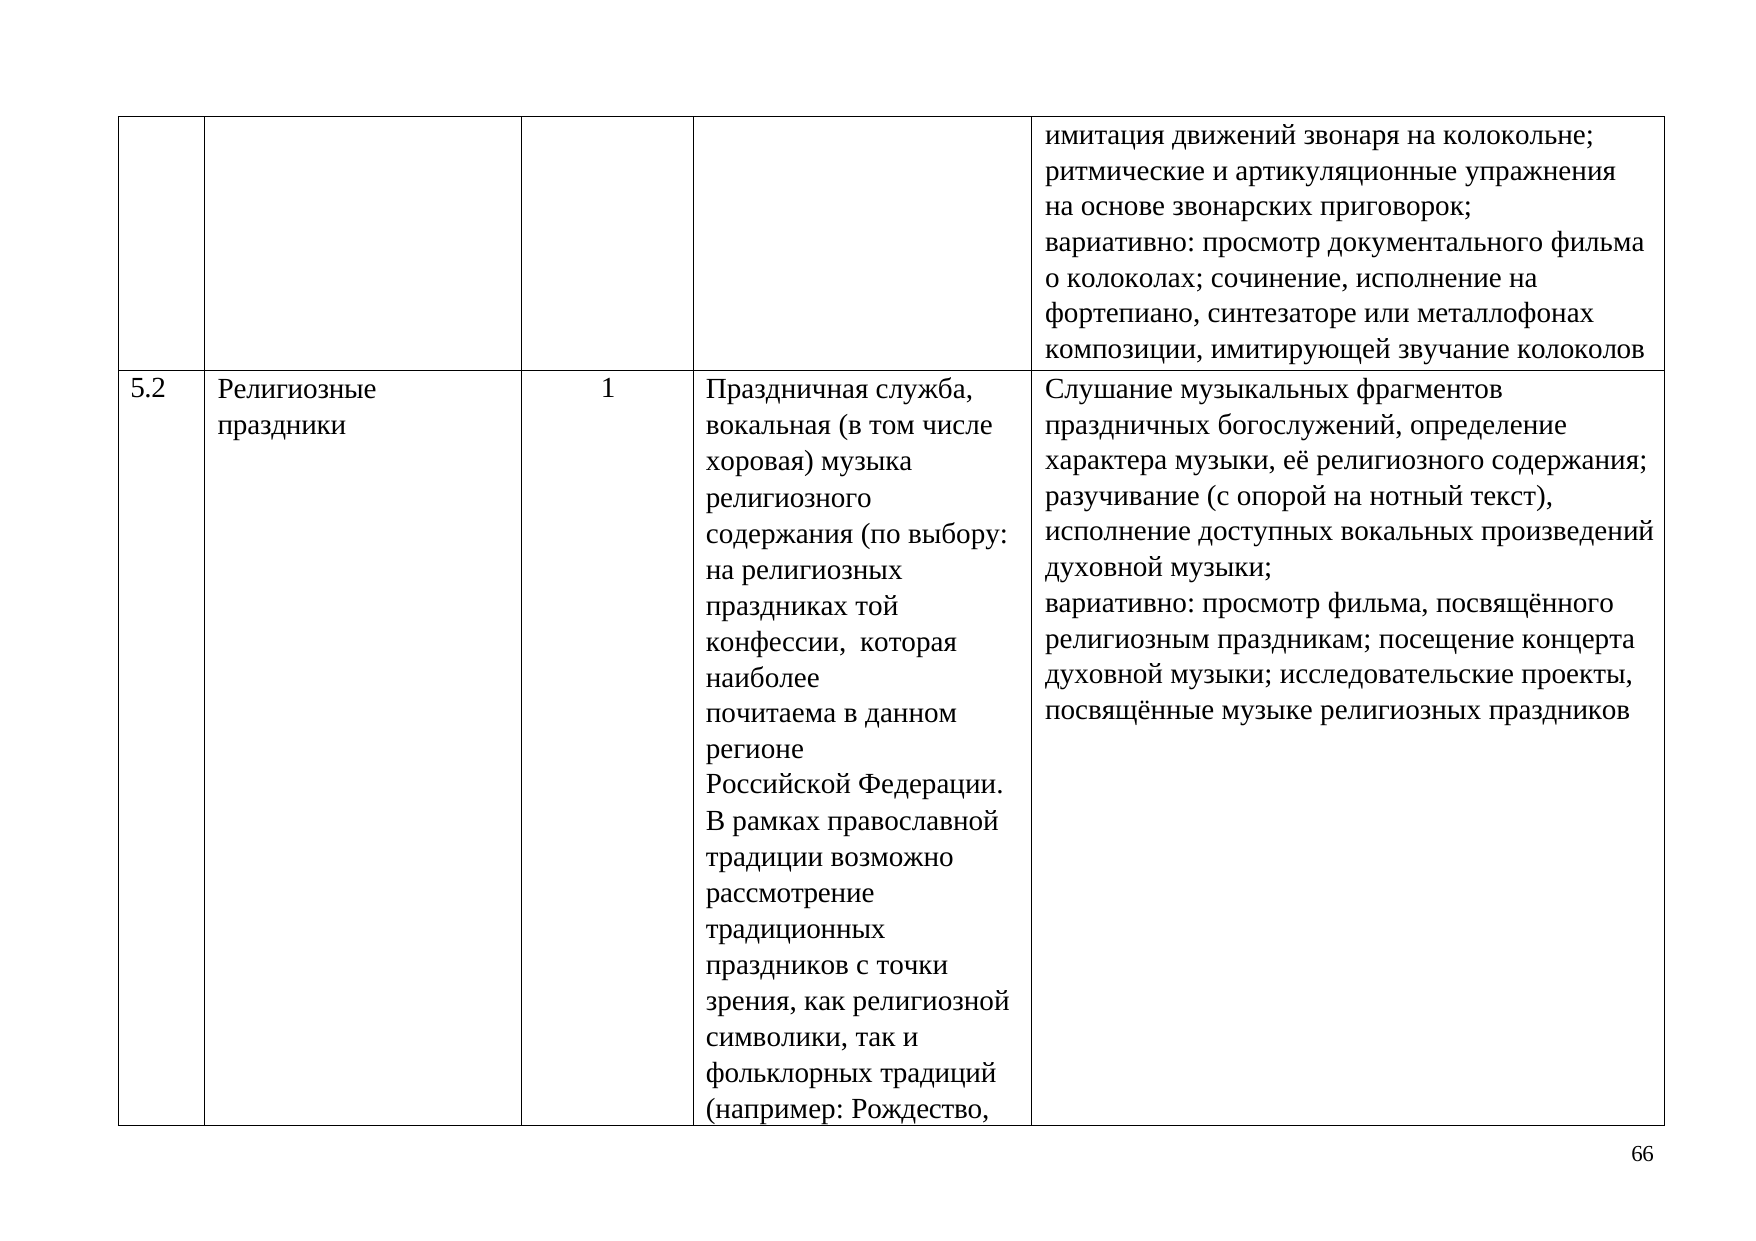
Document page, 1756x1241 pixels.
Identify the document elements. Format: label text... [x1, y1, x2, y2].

table_cell Праздничная служба, вокальная (в том числе хоровая) музыка религиозного содержания (по выбору: на религиозных праздниках той конфессии, которая наиболее почитаема в данном регионе Российской Федерации. В рамках православной традиции возможно рассмотрение традиционных праздников с точки зрения, как религиозной символики, так и фольклорных традиций (например: Рождество, [694, 371, 1031, 1125]
table_cell 1 [522, 371, 693, 1125]
table_header [694, 117, 1031, 370]
table_cell Религиозные праздники [205, 371, 521, 1125]
table_header имитация движений звонаря на колокольне; ритмические и артикуляционные упражнения на основе звонарских приговорок; вариативно: просмотр документального фильма о колоколах; сочинение, исполнение на фортепиано, синтезаторе или металлофонах композиции, имитирующей звучание колоколов [1032, 117, 1664, 370]
table_header [205, 117, 521, 370]
table_header [522, 117, 693, 370]
table_cell Слушание музыкальных фрагментов праздничных богослужений, определение характера музыки, её религиозного содержания; разучивание (с опорой на нотный текст), исполнение доступных вокальных произведений духовной музыки; вариативно: просмотр фильма, посвящённого религиозным праздникам; посещение концерта духовной музыки; исследовательские проекты, посвящённые музыке религиозных праздников [1032, 371, 1664, 1125]
table_header [119, 117, 204, 370]
table_cell 5.2 [119, 371, 204, 1125]
